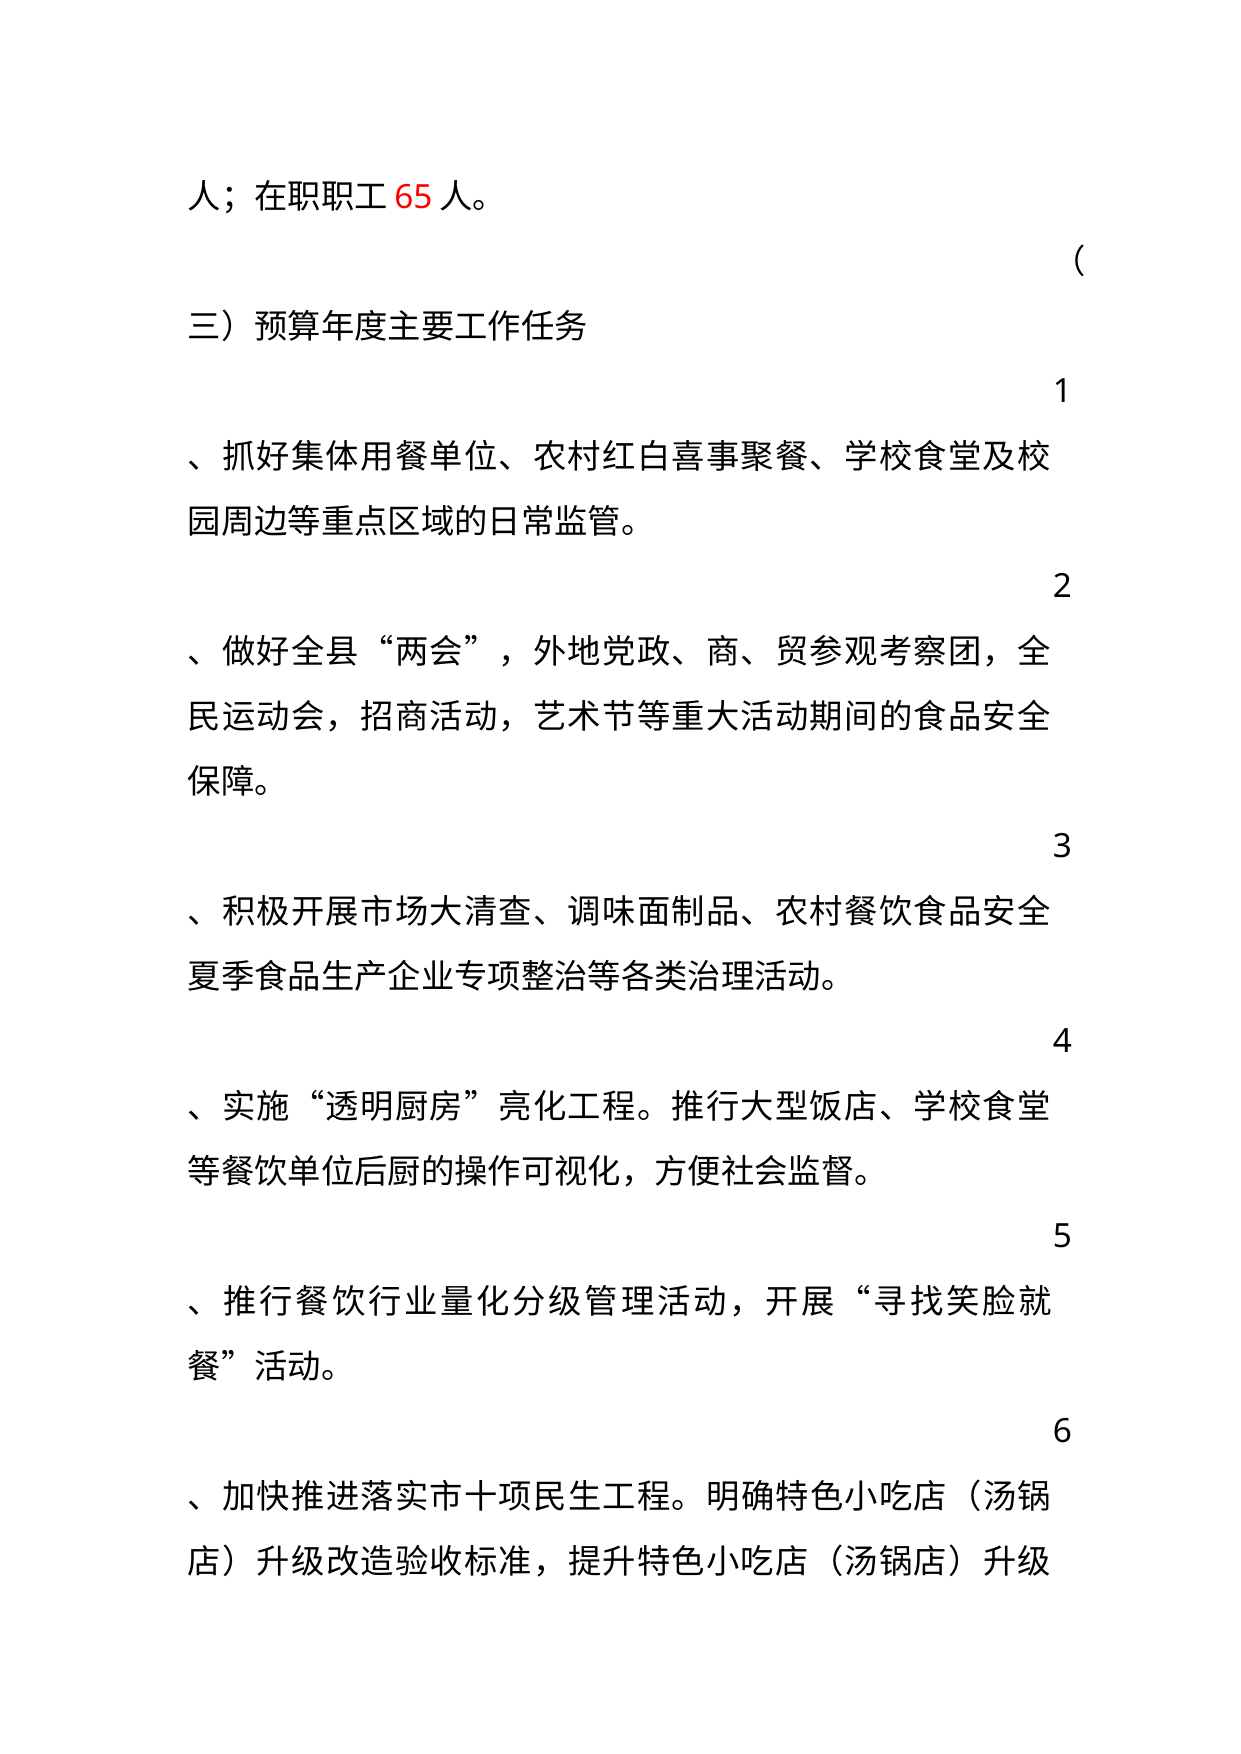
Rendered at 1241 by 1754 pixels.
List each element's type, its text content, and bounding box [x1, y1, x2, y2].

text 1、抓好集体用餐单位、农村红白喜事聚餐、学校食堂及校园周边等重点区域的日常监管。 [187, 357, 1053, 552]
text （三）预算年度主要工作任务 [187, 227, 1053, 357]
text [187, 1397, 1053, 1592]
text 4、实施“透明厨房”亮化工程。推行大型饭店、学校食堂等餐饮单位后厨的操作可视化，方便社会监督。 [187, 1007, 1053, 1202]
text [187, 162, 1053, 227]
text 3、积极开展市场大清查、调味面制品、农村餐饮食品安全、夏季食品生产企业专项整治等各类治理活动。 [187, 812, 1053, 1007]
text 5、推行餐饮行业量化分级管理活动，开展“寻找笑脸就餐”活动。 [187, 1202, 1053, 1397]
text 2、做好全县“两会”，外地党政、商、贸参观考察团，全民运动会，招商活动，艺术节等重大活动期间的食品安全保障。 [187, 552, 1053, 812]
